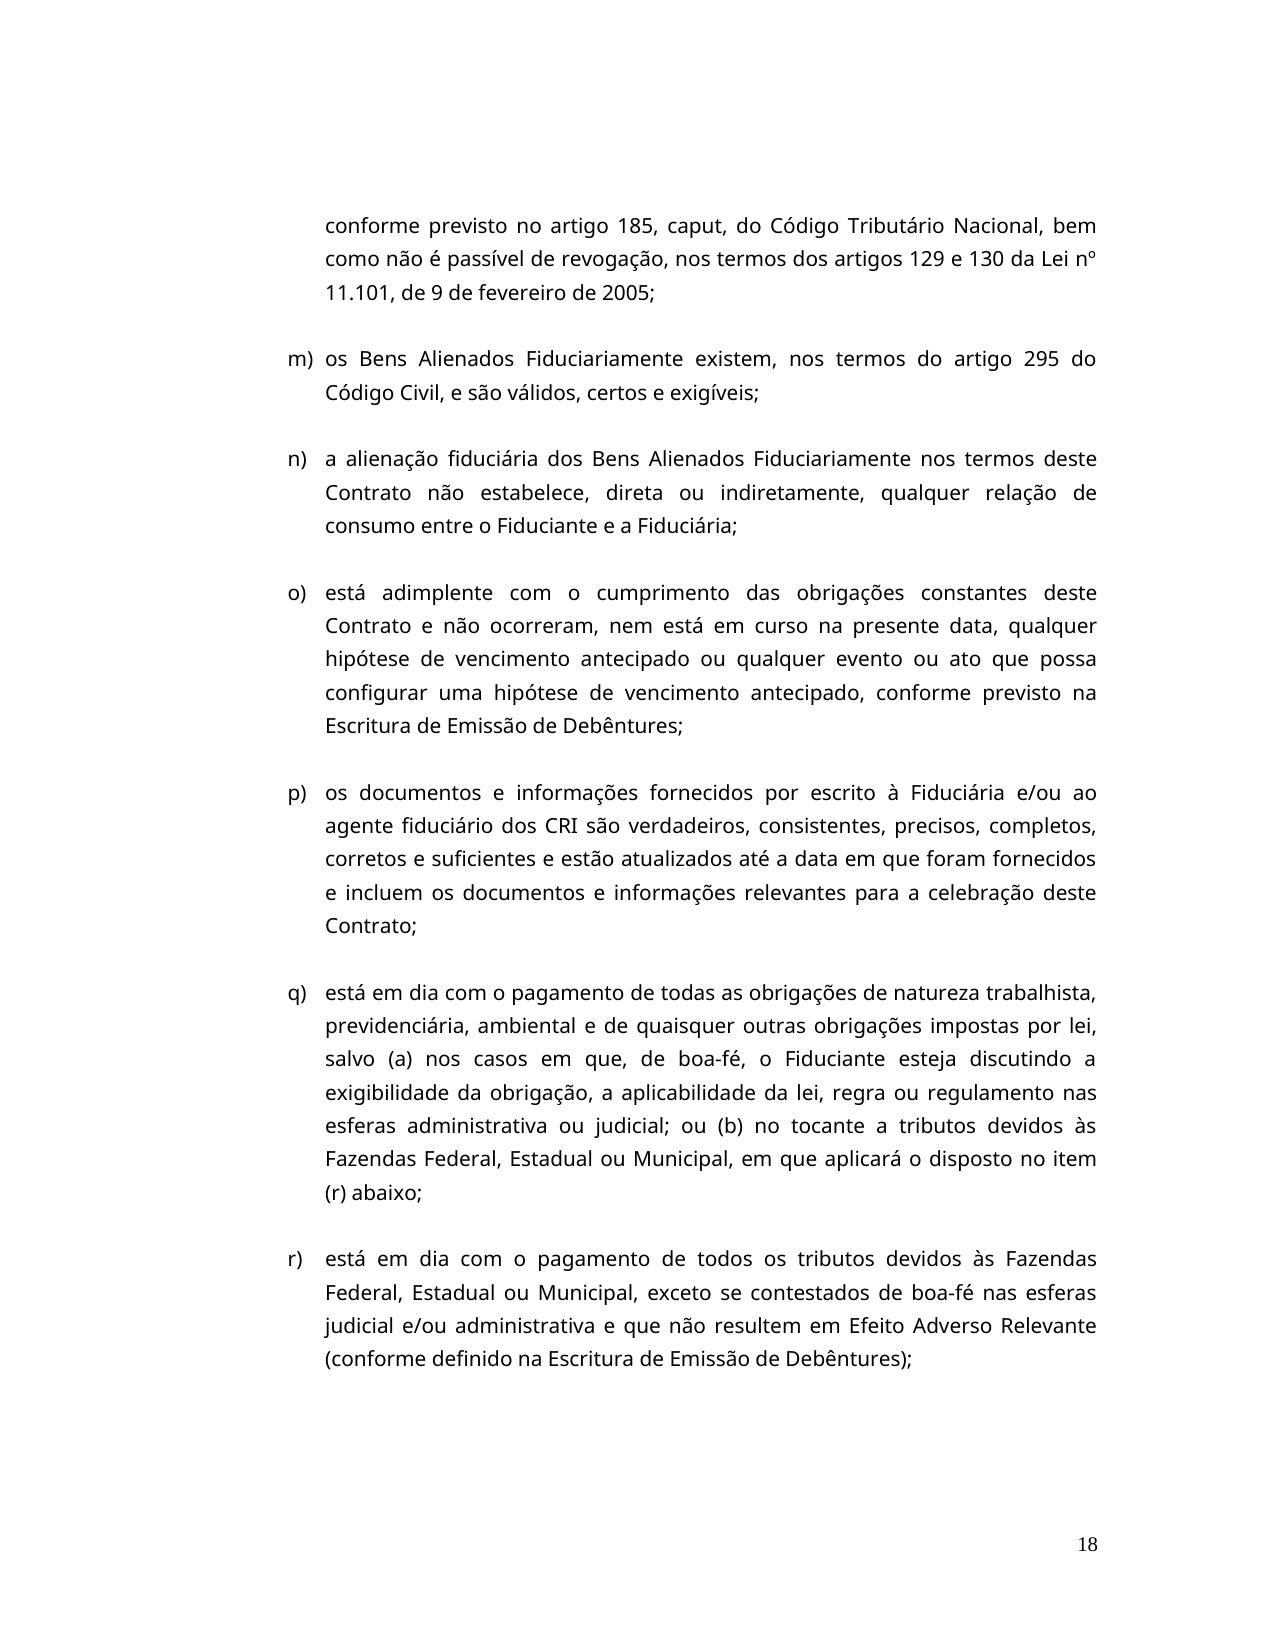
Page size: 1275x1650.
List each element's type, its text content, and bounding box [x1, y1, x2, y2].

list está adimplente com o cumprimento das obrigações constantes deste Contrato e não ocorreram, nem está em curso na presente data, qualquer hipótese de vencimento antecipado ou qualquer evento ou ato que possa configurar uma hipótese de vencimento antecipado, conforme previsto na Escritura de Emissão de Debêntures; [287, 573, 1098, 740]
list a alienação fiduciária dos Bens Alienados Fiduciariamente nos termos deste Contrato não estabelece, direta ou indiretamente, qualquer relação de consumo entre o Fiduciante e a Fiduciária; [287, 440, 1098, 540]
list os Bens Alienados Fiduciariamente existem, nos termos do artigo 295 do Código Civil, e são válidos, certos e exigíveis; [287, 340, 1098, 407]
list está em dia com o pagamento de todos os tributos devidos às Fazendas Federal, Estadual ou Municipal, exceto se contestados de boa-fé nas esferas judicial e/ou administrativa e que não resultem em Efeito Adverso Relevante (conforme definido na Escritura de Emissão de Debêntures); [287, 1240, 1098, 1373]
list os documentos e informações fornecidos por escrito à Fiduciária e/ou ao agente fiduciário dos CRI são verdadeiros, consistentes, precisos, completos, corretos e suficientes e estão atualizados até a data em que foram fornecidos e incluem os documentos e informações relevantes para a celebração deste Contrato; [287, 773, 1098, 940]
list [287, 207, 1098, 307]
list está em dia com o pagamento de todas as obrigações de natureza trabalhista, previdenciária, ambiental e de quaisquer outras obrigações impostas por lei, salvo (a) nos casos em que, de boa-fé, o Fiduciante esteja discutindo a exigibilidade da obrigação, a aplicabilidade da lei, regra ou regulamento nas esferas administrativa ou judicial; ou (b) no tocante a tributos devidos às Fazendas Federal, Estadual ou Municipal, em que aplicará o disposto no item (r) abaixo; [287, 973, 1098, 1207]
